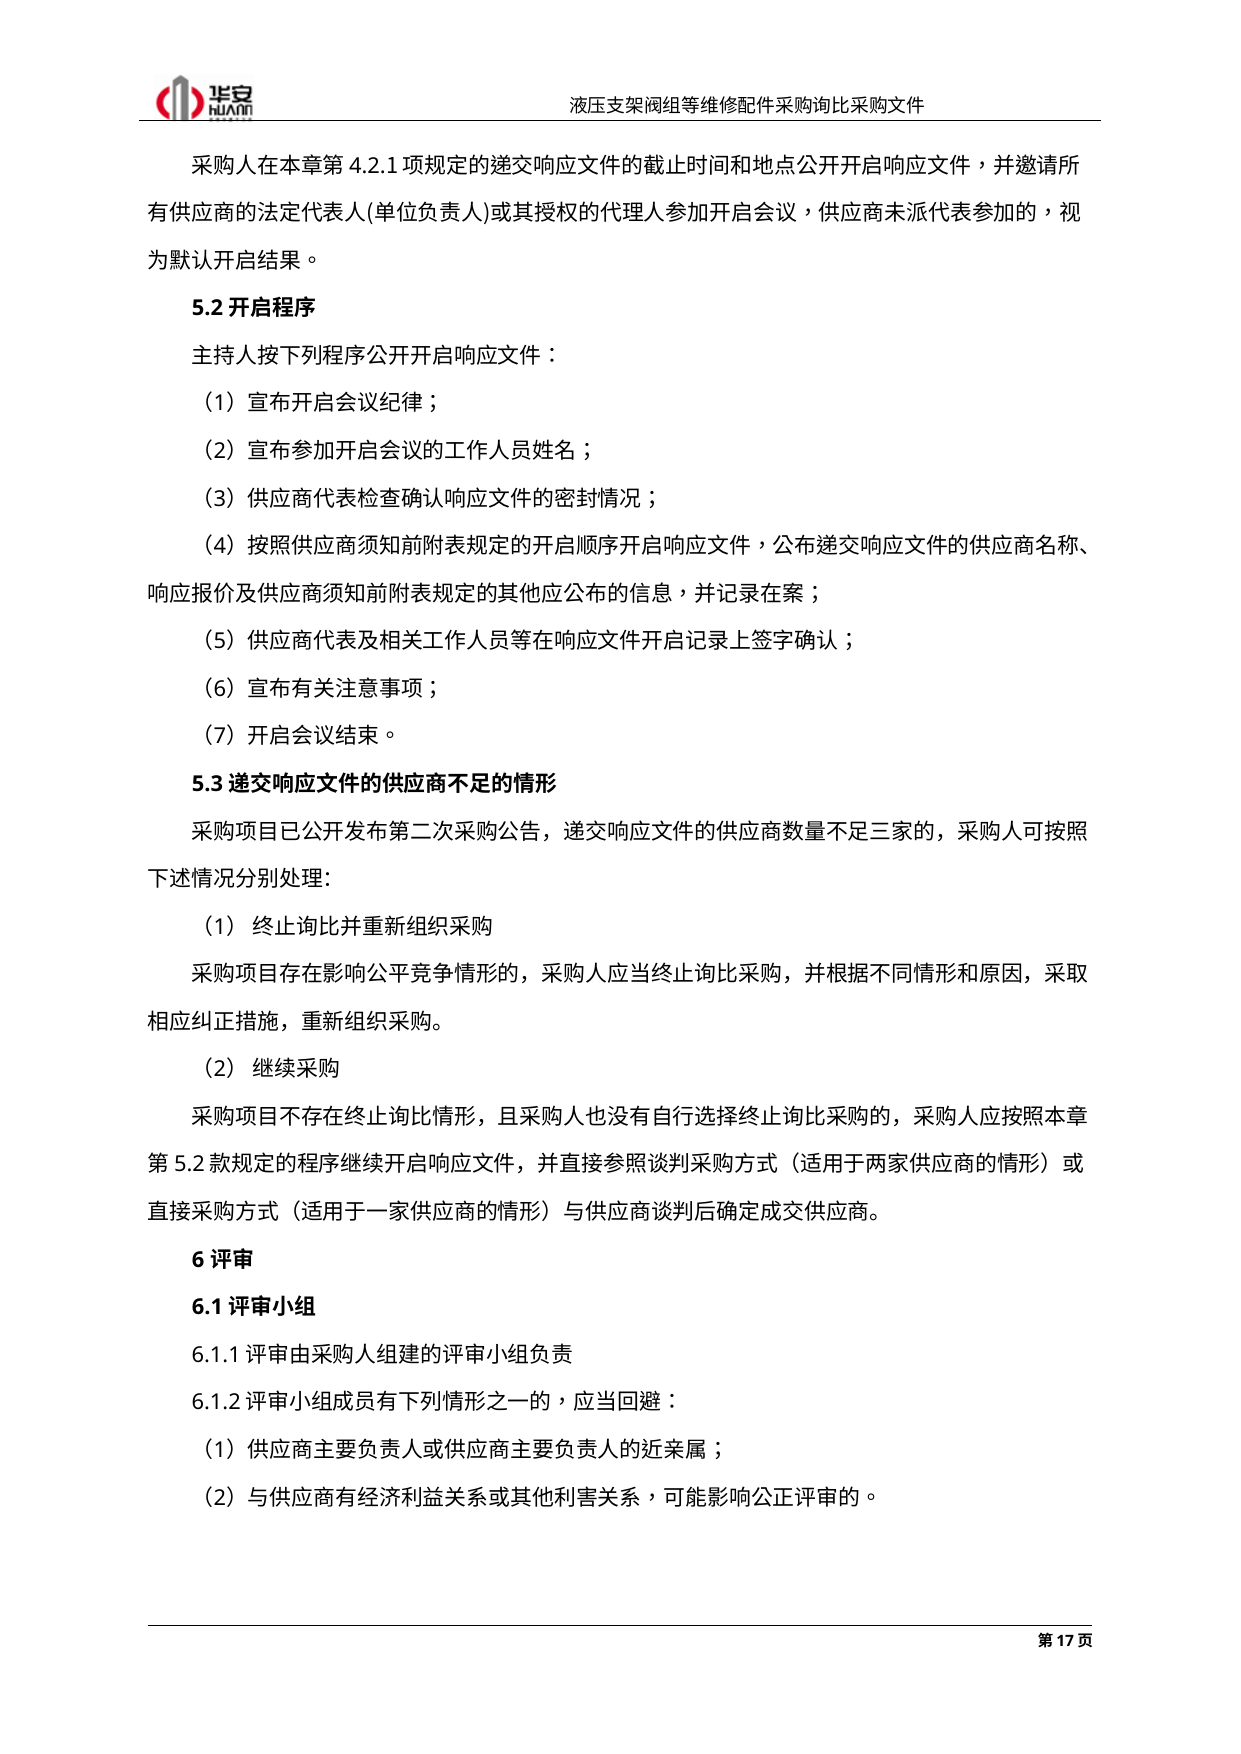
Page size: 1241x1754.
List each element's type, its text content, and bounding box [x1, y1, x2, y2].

text （1）供应商主要负责人或供应商主要负责人的近亲属； [148, 1432, 1092, 1464]
list 终止询比并重新组织采购 [148, 909, 1092, 941]
picture [153, 74, 255, 120]
text （1）宣布开启会议纪律； [148, 385, 1092, 417]
subtitle 6 评审 [148, 1242, 1092, 1273]
text 6.1.1评审由采购人组建的评审小组负责 [148, 1337, 1092, 1368]
text （4）按照供应商须知前附表规定的开启顺序开启响应文件，公布递交响应文件的供应商名称、响应报价及供应商须知前附表规定的其他应公布的信息，并记录在案； [148, 528, 1092, 607]
text （5）供应商代表及相关工作人员等在响应文件开启记录上签字确认； [148, 623, 1092, 655]
text （2）与供应商有经济利益关系或其他利害关系，可能影响公正评审的。 [148, 1479, 1092, 1511]
subtitle 5.3 递交响应文件的供应商不足的情形 [148, 766, 1092, 798]
text 采购项目不存在终止询比情形，且采购人也没有自行选择终止询比采购的，采购人应按照本章第5.2款规定的程序继续开启响应文件，并直接参照谈判采购方式（适用于两家供应商的情形）或直接采购方式（适用于一家供应商的情形）与供应商谈判后确定成交供应商。 [148, 1099, 1092, 1226]
subtitle 6.1 评审小组 [148, 1289, 1092, 1321]
text 采购人在本章第4.2.1项规定的递交响应文件的截止时间和地点公开开启响应文件，并邀请所有供应商的法定代表人(单位负责人)或其授权的代理人参加开启会议，供应商未派代表参加的，视为默认开启结果。 [148, 148, 1092, 274]
text 采购项目存在影响公平竞争情形的，采购人应当终止询比采购，并根据不同情形和原因，采取相应纠正措施，重新组织采购。 [148, 956, 1092, 1036]
text 主持人按下列程序公开开启响应文件： [148, 338, 1092, 369]
text （7）开启会议结束。 [148, 718, 1092, 750]
text 6.1.2评审小组成员有下列情形之一的，应当回避： [148, 1384, 1092, 1416]
text （3）供应商代表检查确认响应文件的密封情况； [148, 481, 1092, 512]
list 继续采购 [148, 1051, 1092, 1083]
text （2）宣布参加开启会议的工作人员姓名； [148, 433, 1092, 465]
text 采购项目已公开发布第二次采购公告，递交响应文件的供应商数量不足三家的，采购人可按照下述情况分别处理： [148, 814, 1092, 893]
text （6）宣布有关注意事项； [148, 671, 1092, 703]
subtitle 5.2 开启程序 [148, 290, 1092, 322]
